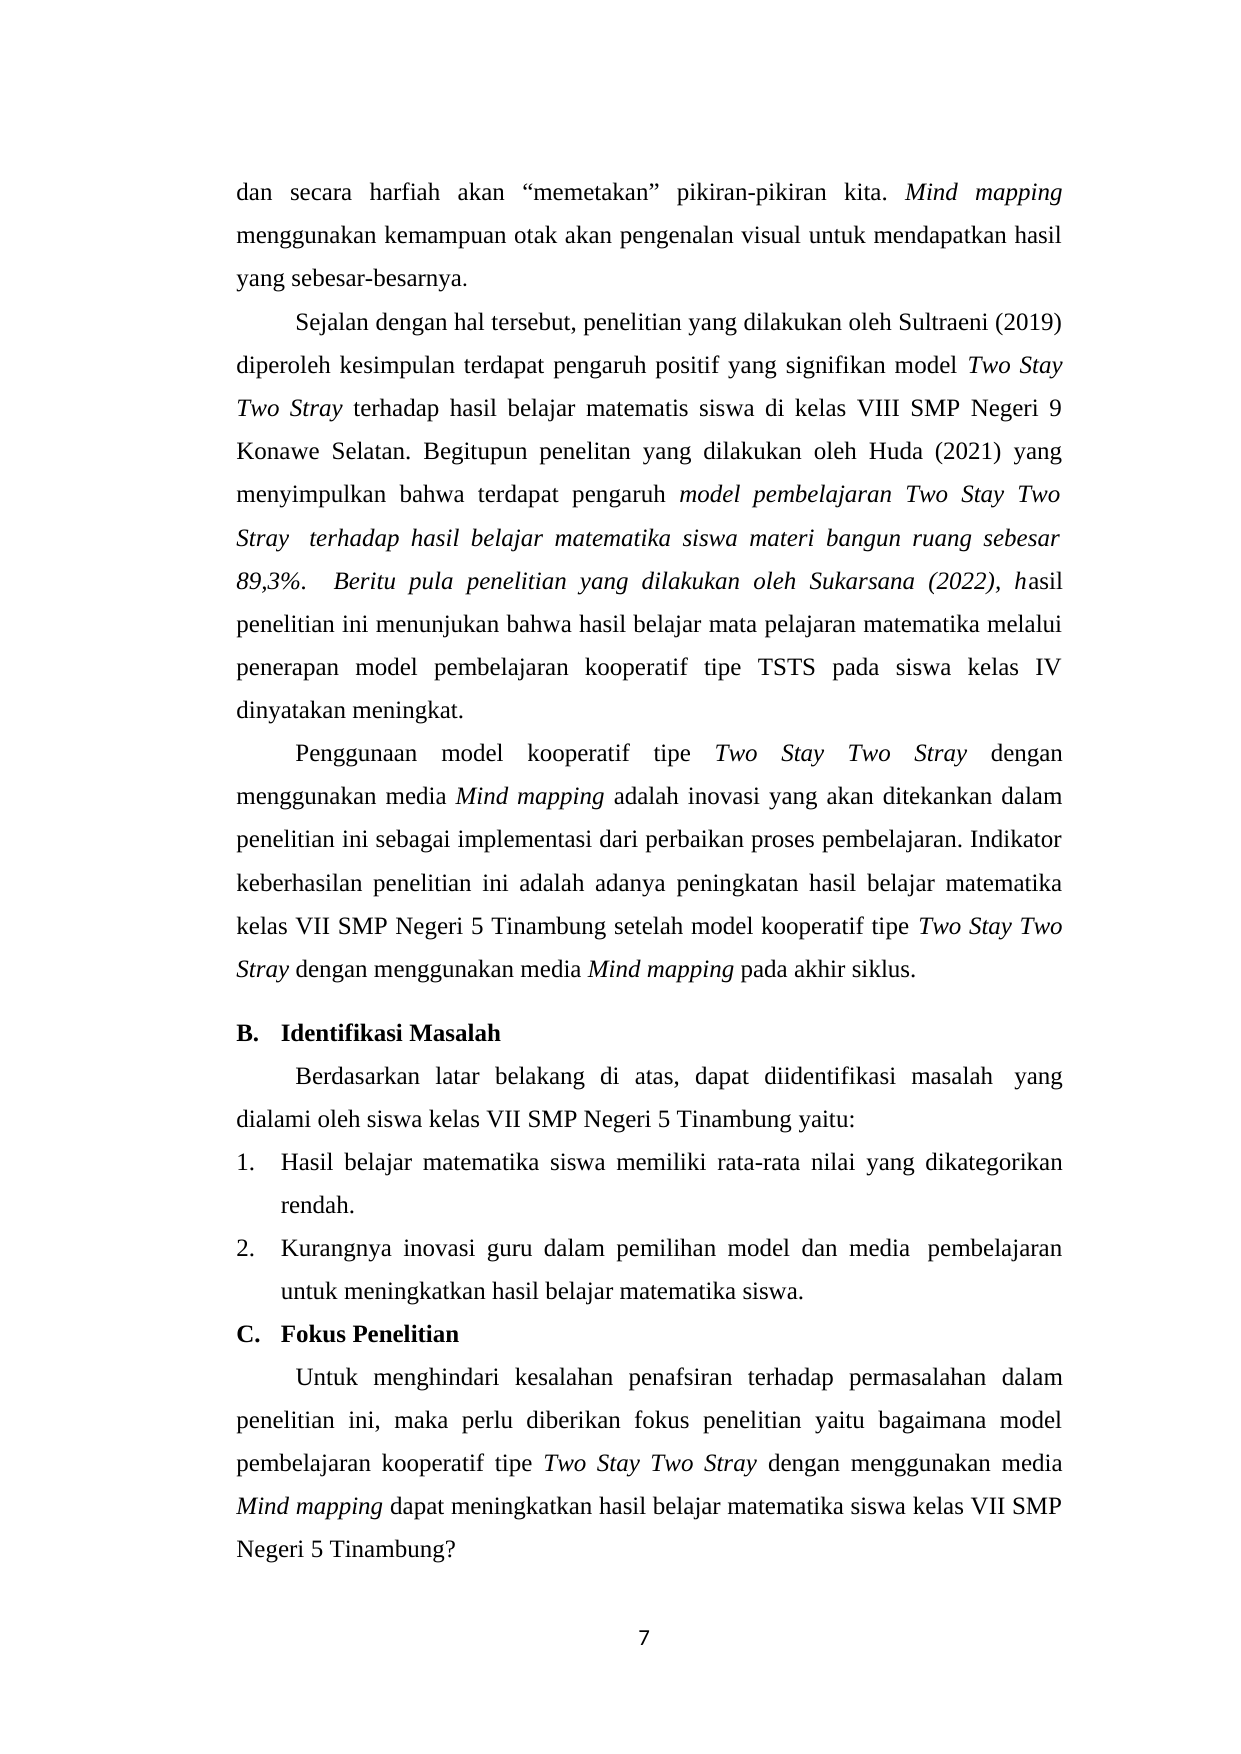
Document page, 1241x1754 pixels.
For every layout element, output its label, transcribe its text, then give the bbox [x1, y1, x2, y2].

text Berdasarkan latar belakang di atas, dapat diidentifikasi masalah yang dialami oleh siswa kelas VII SMP Negeri 5 Tinambung yaitu: [236, 1061, 1063, 1133]
text Untuk menghindari kesalahan penafsiran terhadap permasalahan dalam penelitian ini, maka perlu diberikan fokus penelitian yaitu bagaimana model pembelajaran kooperatif tipe Two Stay Two Stray dengan menggunakan media Mind mapping dapat meningkatkan hasil belajar matematika siswa kelas VII SMP Negeri 5 Tinambung? [236, 1362, 1063, 1563]
text Sejalan dengan hal tersebut, penelitian yang dilakukan oleh Sultraeni (2019) diperoleh kesimpulan terdapat pengaruh positif yang signifikan model Two Stay Two Stray terhadap hasil belajar matematis siswa di kelas VIII SMP Negeri 9 Konawe Selatan. Begitupun penelitan yang dilakukan oleh Huda (2021) yang menyimpulkan bahwa terdapat pengaruh model pembelajaran Two Stay Two Stray terhadap hasil belajar matematika siswa materi bangun ruang sebesar 89,3%. Beritu pula penelitian yang dilakukan oleh Sukarsana (2022), hasil penelitian ini menunjukan bahwa hasil belajar mata pelajaran matematika melalui penerapan model pembelajaran kooperatif tipe TSTS pada siswa kelas IV dinyatakan meningkat. [236, 307, 1063, 724]
list Hasil belajar matematika siswa memiliki rata-rata nilai yang dikategorikan rendah. [236, 1147, 1063, 1219]
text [236, 177, 1063, 292]
subtitle Identifikasi Masalah [236, 1018, 1063, 1047]
text Penggunaan model kooperatif tipe Two Stay Two Stray dengan menggunakan media Mind mapping adalah inovasi yang akan ditekankan dalam penelitian ini sebagai implementasi dari perbaikan proses pembelajaran. Indikator keberhasilan penelitian ini adalah adanya peningkatan hasil belajar matematika kelas VII SMP Negeri 5 Tinambung setelah model kooperatif tipe Two Stay Two Stray dengan menggunakan media Mind mapping pada akhir siklus. [236, 738, 1063, 983]
list Kurangnya inovasi guru dalam pemilihan model dan media pembelajaran untuk meningkatkan hasil belajar matematika siswa. [236, 1233, 1063, 1305]
subtitle Fokus Penelitian [236, 1319, 1063, 1348]
